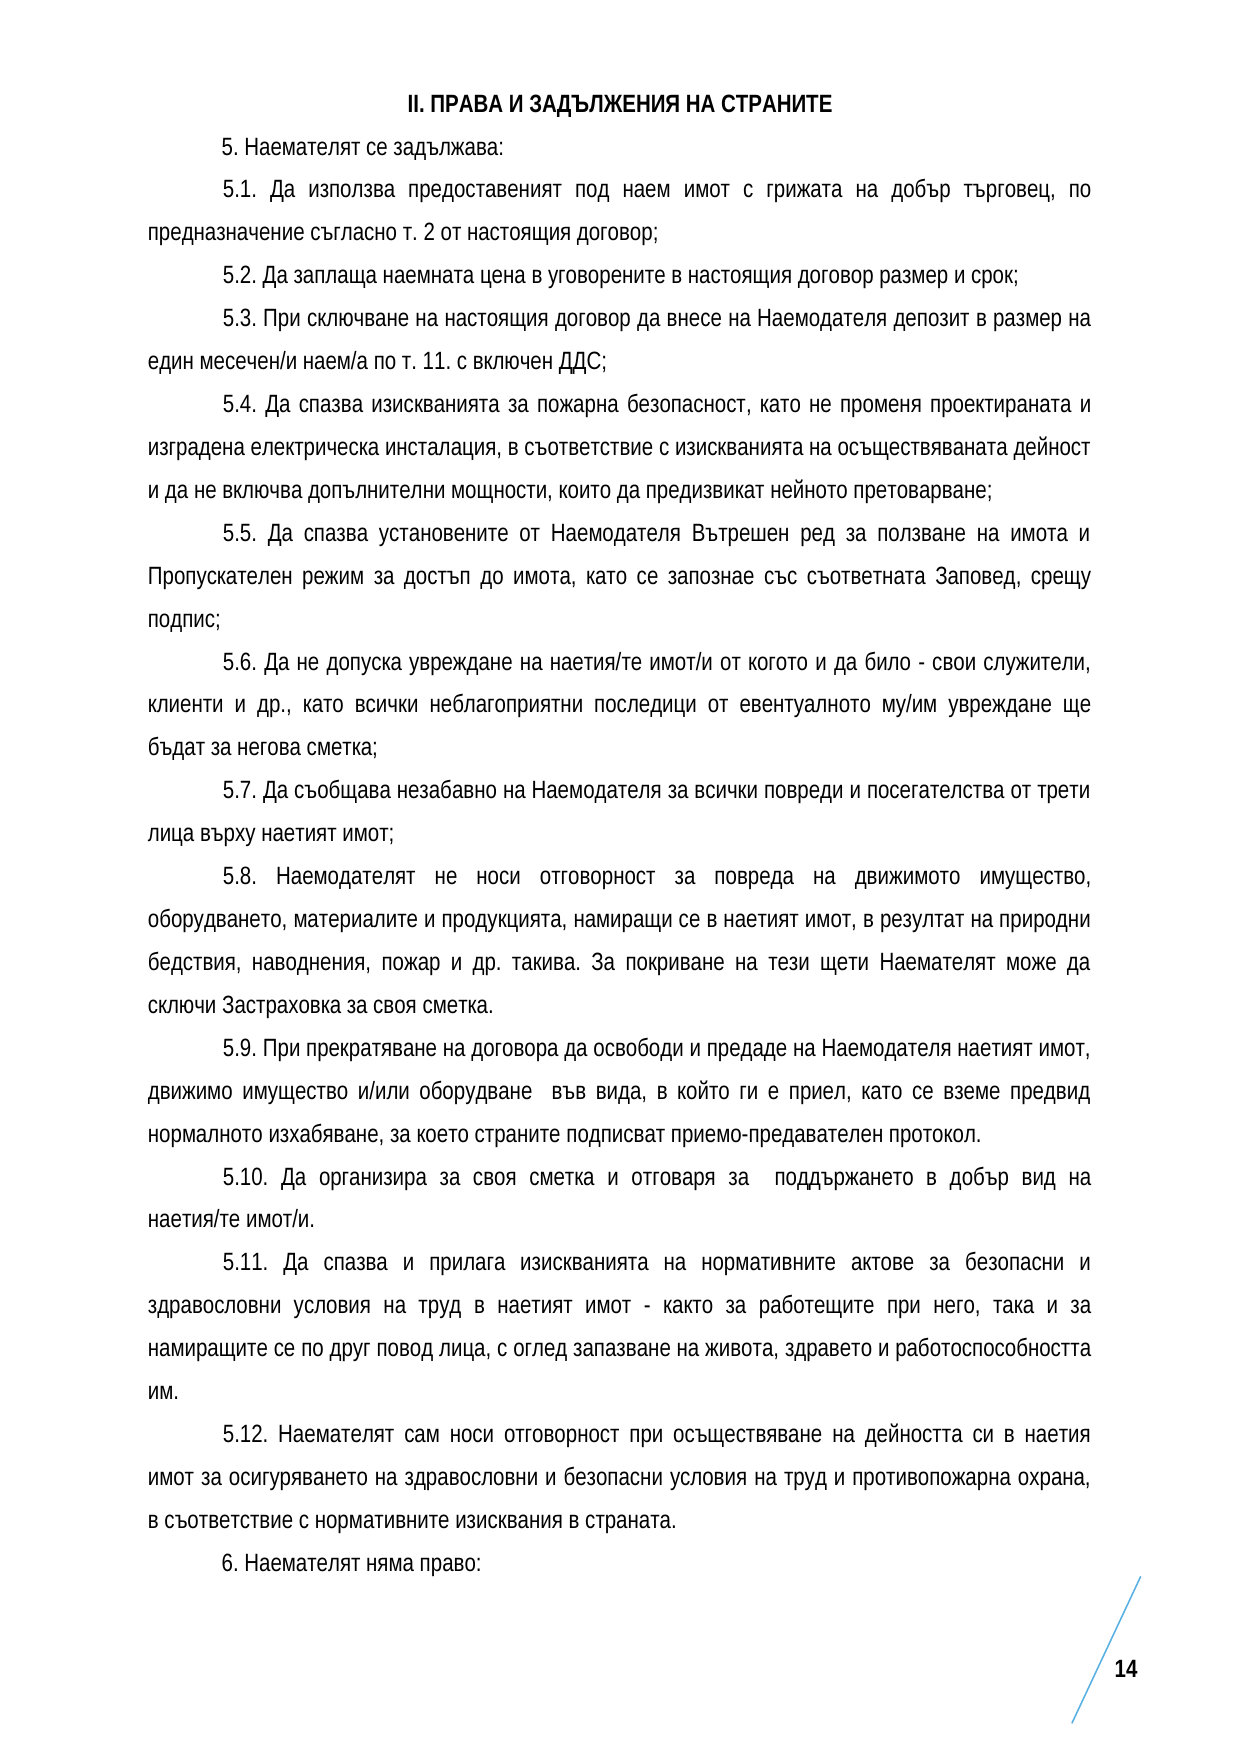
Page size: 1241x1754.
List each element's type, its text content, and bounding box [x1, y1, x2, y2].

text 5.8. Наемодателят не носи отговорност за повреда на движимото имущество, оборудването, материалите и продукцията, намиращи се в наетият имот, в резултат на природни бедствия, наводнения, пожар и др. такива. За покриване на тези щети Наемателят може да сключи Застраховка за своя сметка. [148, 861, 1092, 1018]
text 5.10. Да организира за своя сметка и отговаря за поддържането в добър вид на наетия/те имот/и. [148, 1162, 1092, 1233]
text 5.11. Да спазва и прилага изискванията на нормативните актове за безопасни и здравословни условия на труд в наетият имот - както за работещите при него, така и за намиращите се по друг повод лица, с оглед запазване на живота, здравето и работоспособността им. [148, 1247, 1092, 1405]
text 5. Наемателят се задължава: [148, 132, 1092, 160]
text 6. Наемателят няма право: [148, 1548, 1092, 1576]
text 5.2. Да заплаща наемната цена в уговорените в настоящия договор размер и срок; [148, 260, 1092, 289]
text 5.5. Да спазва установените от Наемодателя Вътрешен ред за ползване на имота и Пропускателен режим за достъп до имота, като се запознае със съответната Заповед, срещу подпис; [148, 518, 1092, 632]
text 5.6. Да не допуска увреждане на наетия/те имот/и от когото и да било - свои служители, клиенти и др., като всички неблагоприятни последици от евентуалното му/им увреждане ще бъдат за негова сметка; [148, 647, 1092, 761]
text 5.3. При сключване на настоящия договор да внесе на Наемодателя депозит в размер на един месечен/и наем/а по т. 11. с включен ДДС; [148, 303, 1092, 375]
text 5.9. При прекратяване на договора да освободи и предаде на Наемодателя наетият имот, движимо имущество и/или оборудване във вида, в който ги е приел, като се вземе предвид нормалното изхабяване, за което страните подписват приемо-предавателен протокол. [148, 1033, 1092, 1147]
text II. ПРАВА И ЗАДЪЛЖЕНИЯ НА СТРАНИТЕ [148, 89, 1092, 117]
text 5.4. Да спазва изискванията за пожарна безопасност, като не променя проектираната и изградена електрическа инсталация, в съответствие с изискванията на осъществяваната дейност и да не включва допълнителни мощности, които да предизвикат нейното претоварване; [148, 389, 1092, 503]
text 5.7. Да съобщава незабавно на Наемодателя за всички повреди и посегателства от трети лица върху наетият имот; [148, 775, 1092, 847]
text 5.12. Наемателят сам носи отговорност при осъществяване на дейността си в наетия имот за осигуряването на здравословни и безопасни условия на труд и противопожарна охрана, в съответствие с нормативните изисквания в страната. [148, 1419, 1092, 1533]
text 5.1. Да използва предоставеният под наем имот с грижата на добър търговец, по предназначение съгласно т. 2 от настоящия договор; [148, 174, 1092, 246]
